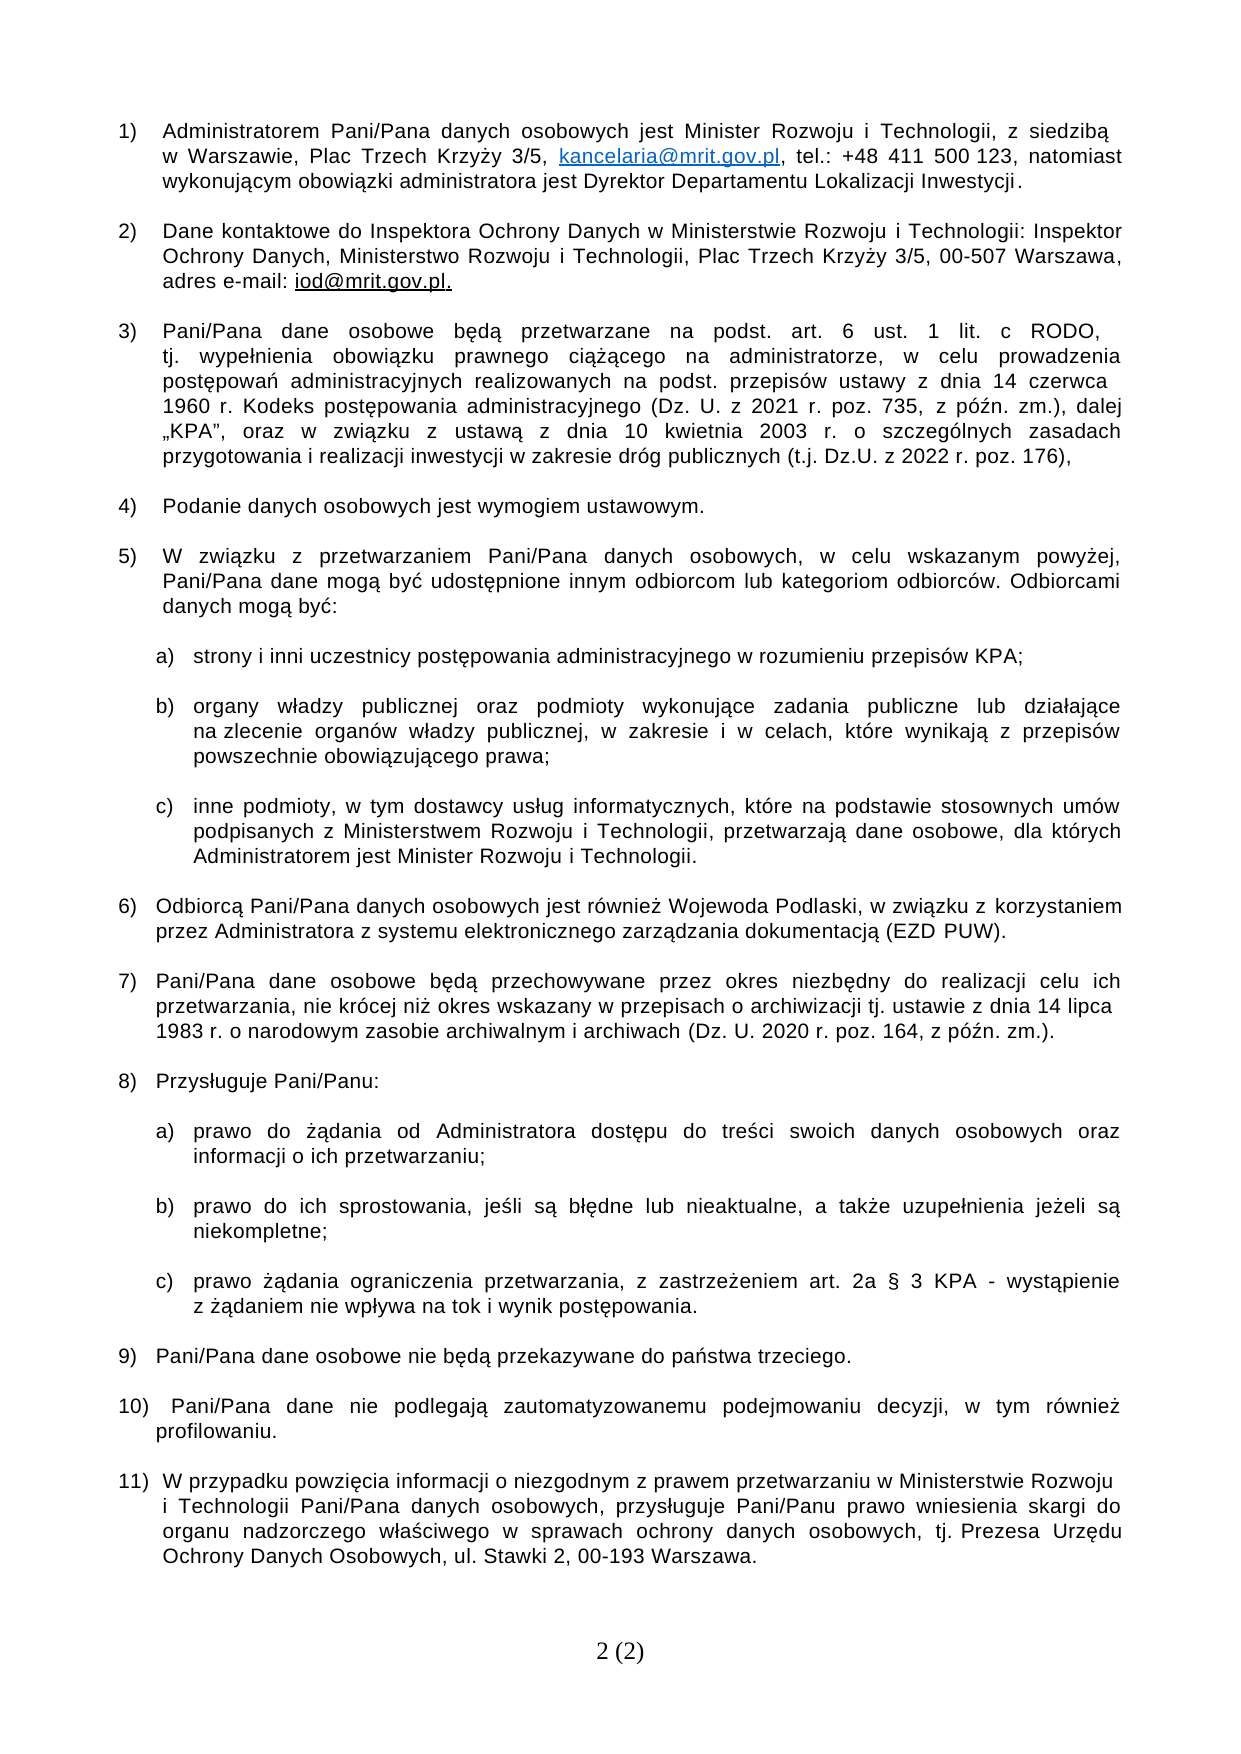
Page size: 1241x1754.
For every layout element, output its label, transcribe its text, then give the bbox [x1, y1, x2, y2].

list W związku z przetwarzaniem Pani/Pana danych osobowych, w celu wskazanym powyżej, Pani/Pana dane mogą być udostępnione innym odbiorcom lub kategoriom odbiorców. Odbiorcami danych mogą być: [118, 543, 1122, 618]
list Odbiorcą Pani/Pana danych osobowych jest również Wojewoda Podlaski, w związku z korzystaniem przez Administratora z systemu elektronicznego zarządzania dokumentacją (EZD PUW). [118, 893, 1122, 943]
list Administratorem Pani/Pana danych osobowych jest Minister Rozwoju i Technologii, z siedzibą w Warszawie, Plac Trzech Krzyży 3/5, kancelaria@mrit.gov.pl, tel.: +48 411 500 123, natomiast wykonującym obowiązki administratora jest Dyrektor Departamentu Lokalizacji Inwestycji. [118, 118, 1122, 193]
list Dane kontaktowe do Inspektora Ochrony Danych w Ministerstwie Rozwoju i Technologii: Inspektor Ochrony Danych, Ministerstwo Rozwoju i Technologii, Plac Trzech Krzyży 3/5, 00-507 Warszawa, adres e-mail: iod@mrit.gov.pl. [118, 218, 1122, 293]
list organy władzy publicznej oraz podmioty wykonujące zadania publiczne lub działające na zlecenie organów władzy publicznej, w zakresie i w celach, które wynikają z przepisów powszechnie obowiązującego prawa; [156, 693, 1122, 768]
list Pani/Pana dane osobowe będą przetwarzane na podst. art. 6 ust. 1 lit. c RODO, tj. wypełnienia obowiązku prawnego ciążącego na administratorze, w celu prowadzenia postępowań administracyjnych realizowanych na podst. przepisów ustawy z dnia 14 czerwca 1960 r. Kodeks postępowania administracyjnego (Dz. U. z 2021 r. poz. 735, z późn. zm.), dalej „KPA”, oraz w związku z ustawą z dnia 10 kwietnia 2003 r. o szczególnych zasadach przygotowania i realizacji inwestycji w zakresie dróg publicznych (t.j. Dz.U. z 2022 r. poz. 176), [118, 318, 1122, 468]
list prawo do żądania od Administratora dostępu do treści swoich danych osobowych oraz informacji o ich przetwarzaniu; [156, 1118, 1122, 1168]
list W przypadku powzięcia informacji o niezgodnym z prawem przetwarzaniu w Ministerstwie Rozwoju i Technologii Pani/Pana danych osobowych, przysługuje Pani/Panu prawo wniesienia skargi do organu nadzorczego właściwego w sprawach ochrony danych osobowych, tj. Prezesa Urzędu Ochrony Danych Osobowych, ul. Stawki 2, 00-193 Warszawa. [118, 1468, 1122, 1568]
list Pani/Pana dane osobowe będą przechowywane przez okres niezbędny do realizacji celu ich przetwarzania, nie krócej niż okres wskazany w przepisach o archiwizacji tj. ustawie z dnia 14 lipca 1983 r. o narodowym zasobie archiwalnym i archiwach (Dz. U. 2020 r. poz. 164, z późn. zm.). [118, 968, 1122, 1043]
list Pani/Pana dane nie podlegają zautomatyzowanemu podejmowaniu decyzji, w tym również profilowaniu. [118, 1393, 1122, 1443]
list inne podmioty, w tym dostawcy usług informatycznych, które na podstawie stosownych umów podpisanych z Ministerstwem Rozwoju i Technologii, przetwarzają dane osobowe, dla których Administratorem jest Minister Rozwoju i Technologii. [156, 793, 1122, 868]
list Pani/Pana dane osobowe nie będą przekazywane do państwa trzeciego. [118, 1343, 1122, 1368]
list prawo do ich sprostowania, jeśli są błędne lub nieaktualne, a także uzupełnienia jeżeli są niekompletne; [156, 1193, 1122, 1243]
list prawo żądania ograniczenia przetwarzania, z zastrzeżeniem art. 2a § 3 KPA - wystąpienie z żądaniem nie wpływa na tok i wynik postępowania. [156, 1268, 1122, 1318]
list Przysługuje Pani/Panu: [118, 1068, 1122, 1093]
list Podanie danych osobowych jest wymogiem ustawowym. [118, 493, 1122, 518]
list strony i inni uczestnicy postępowania administracyjnego w rozumieniu przepisów KPA; [156, 643, 1122, 668]
